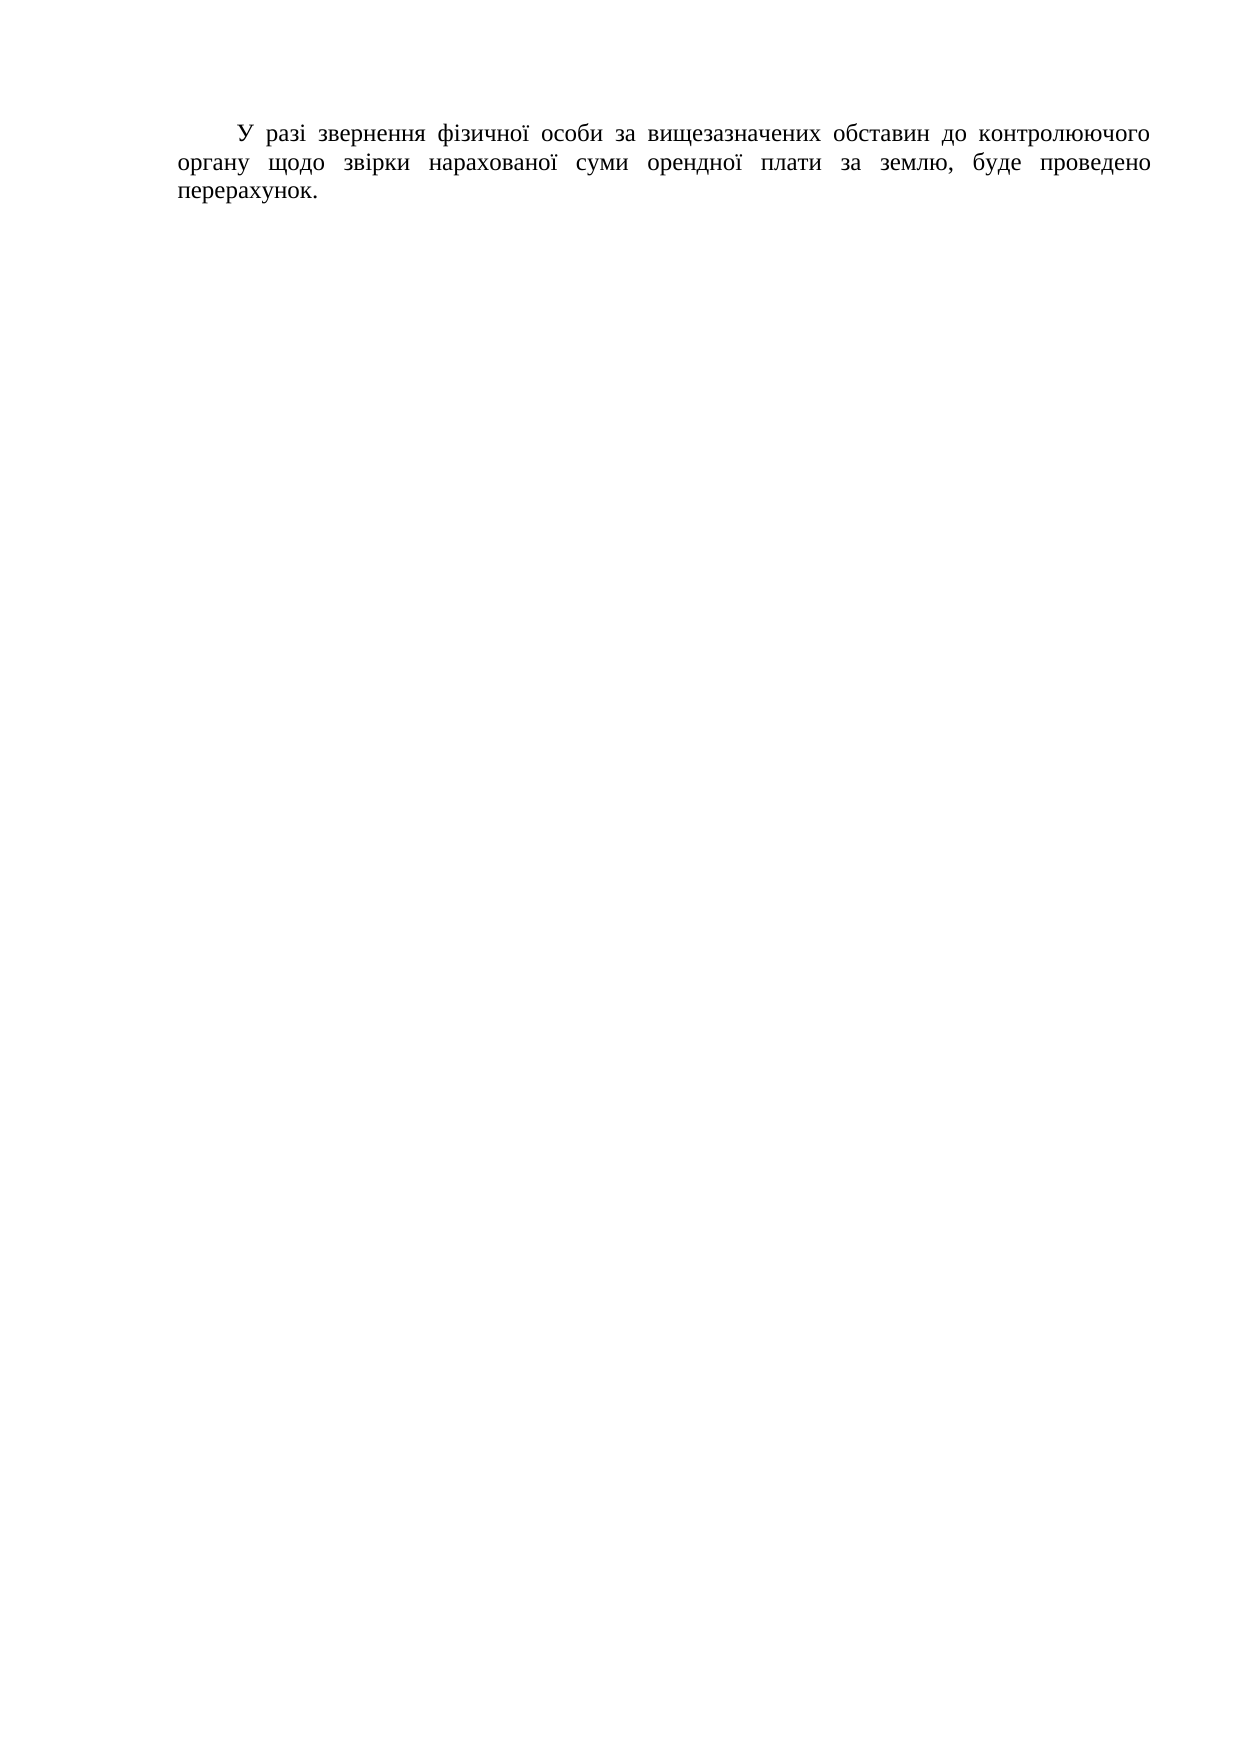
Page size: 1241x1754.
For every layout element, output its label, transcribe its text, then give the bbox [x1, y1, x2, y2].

text У разі звернення фізичної особи за вищезазначених обставин до контролюючого органу щодо звірки нарахованої суми орендної плати за землю, буде проведено перерахунок. [177, 118, 1152, 204]
